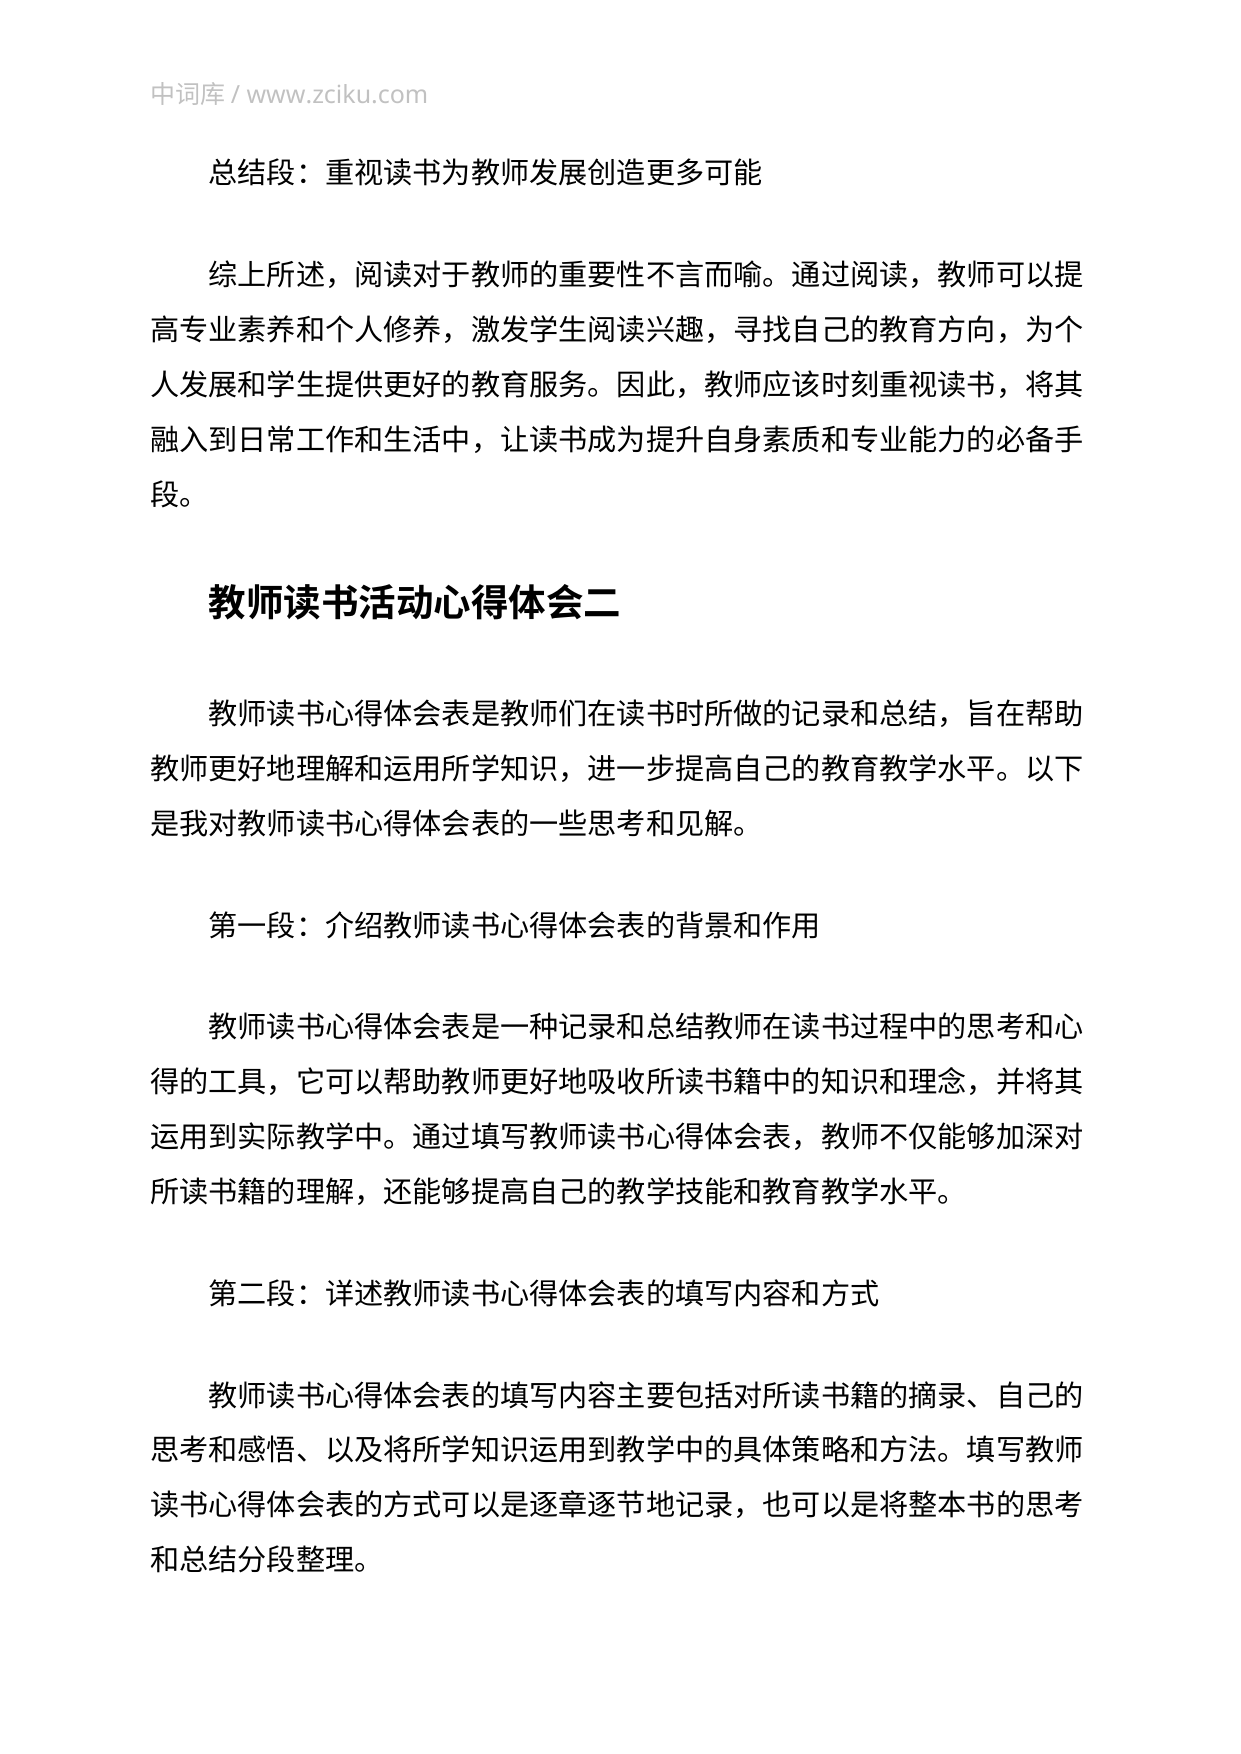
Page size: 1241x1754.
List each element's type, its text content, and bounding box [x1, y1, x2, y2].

text 总结段：重视读书为教师发展创造更多可能 [150, 150, 1090, 192]
text 教师读书心得体会表是一种记录和总结教师在读书过程中的思考和心得的工具，它可以帮助教师更好地吸收所读书籍中的知识和理念，并将其运用到实际教学中。通过填写教师读书心得体会表，教师不仅能够加深对所读书籍的理解，还能够提高自己的教学技能和教育教学水平。 [150, 1004, 1090, 1211]
text 综上所述，阅读对于教师的重要性不言而喻。通过阅读，教师可以提高专业素养和个人修养，激发学生阅读兴趣，寻找自己的教育方向，为个人发展和学生提供更好的教育服务。因此，教师应该时刻重视读书，将其融入到日常工作和生活中，让读书成为提升自身素质和专业能力的必备手段。 [150, 252, 1090, 514]
text 教师读书心得体会表的填写内容主要包括对所读书籍的摘录、自己的思考和感悟、以及将所学知识运用到教学中的具体策略和方法。填写教师读书心得体会表的方式可以是逐章逐节地记录，也可以是将整本书的思考和总结分段整理。 [150, 1372, 1090, 1579]
text 教师读书活动心得体会二 [150, 573, 1090, 627]
text 教师读书心得体会表是教师们在读书时所做的记录和总结，旨在帮助教师更好地理解和运用所学知识，进一步提高自己的教育教学水平。以下是我对教师读书心得体会表的一些思考和见解。 [150, 691, 1090, 843]
text 第一段：介绍教师读书心得体会表的背景和作用 [150, 902, 1090, 944]
text 第二段：详述教师读书心得体会表的填写内容和方式 [150, 1270, 1090, 1313]
